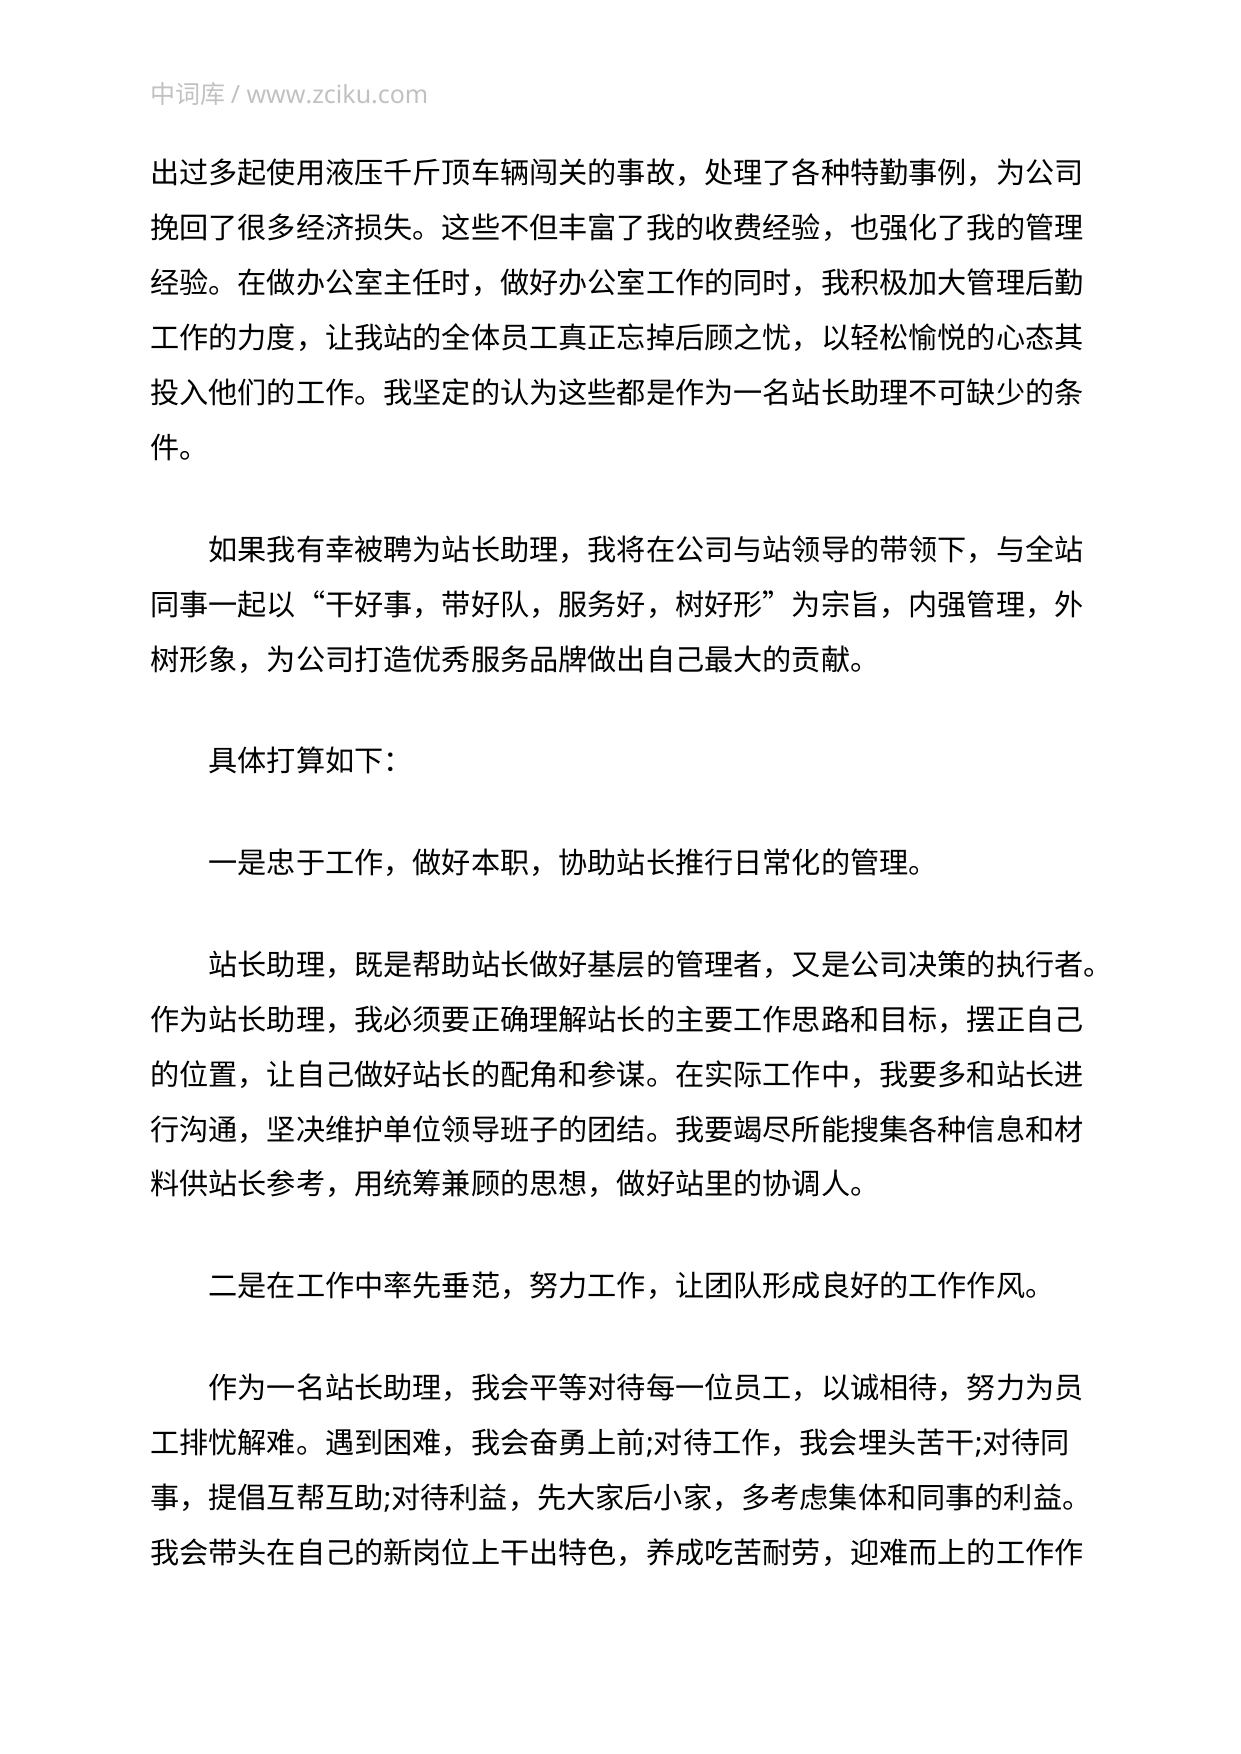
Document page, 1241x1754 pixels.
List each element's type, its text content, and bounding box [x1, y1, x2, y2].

text 站长助理，既是帮助站长做好基层的管理者，又是公司决策的执行者。作为站长助理，我必须要正确理解站长的主要工作思路和目标，摆正自己的位置，让自己做好站长的配角和参谋。在实际工作中，我要多和站长进行沟通，坚决维护单位领导班子的团结。我要竭尽所能搜集各种信息和材料供站长参考，用统筹兼顾的思想，做好站里的协调人。 [150, 941, 1090, 1203]
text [150, 150, 1090, 467]
text 具体打算如下： [150, 738, 1090, 780]
text 一是忠于工作，做好本职，协助站长推行日常化的管理。 [150, 839, 1090, 882]
text 二是在工作中率先垂范，努力工作，让团队形成良好的工作作风。 [150, 1263, 1090, 1305]
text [150, 1364, 1090, 1572]
text 如果我有幸被聘为站长助理，我将在公司与站领导的带领下，与全站同事一起以“干好事，带好队，服务好，树好形”为宗旨，内强管理，外树形象，为公司打造优秀服务品牌做出自己最大的贡献。 [150, 526, 1090, 678]
